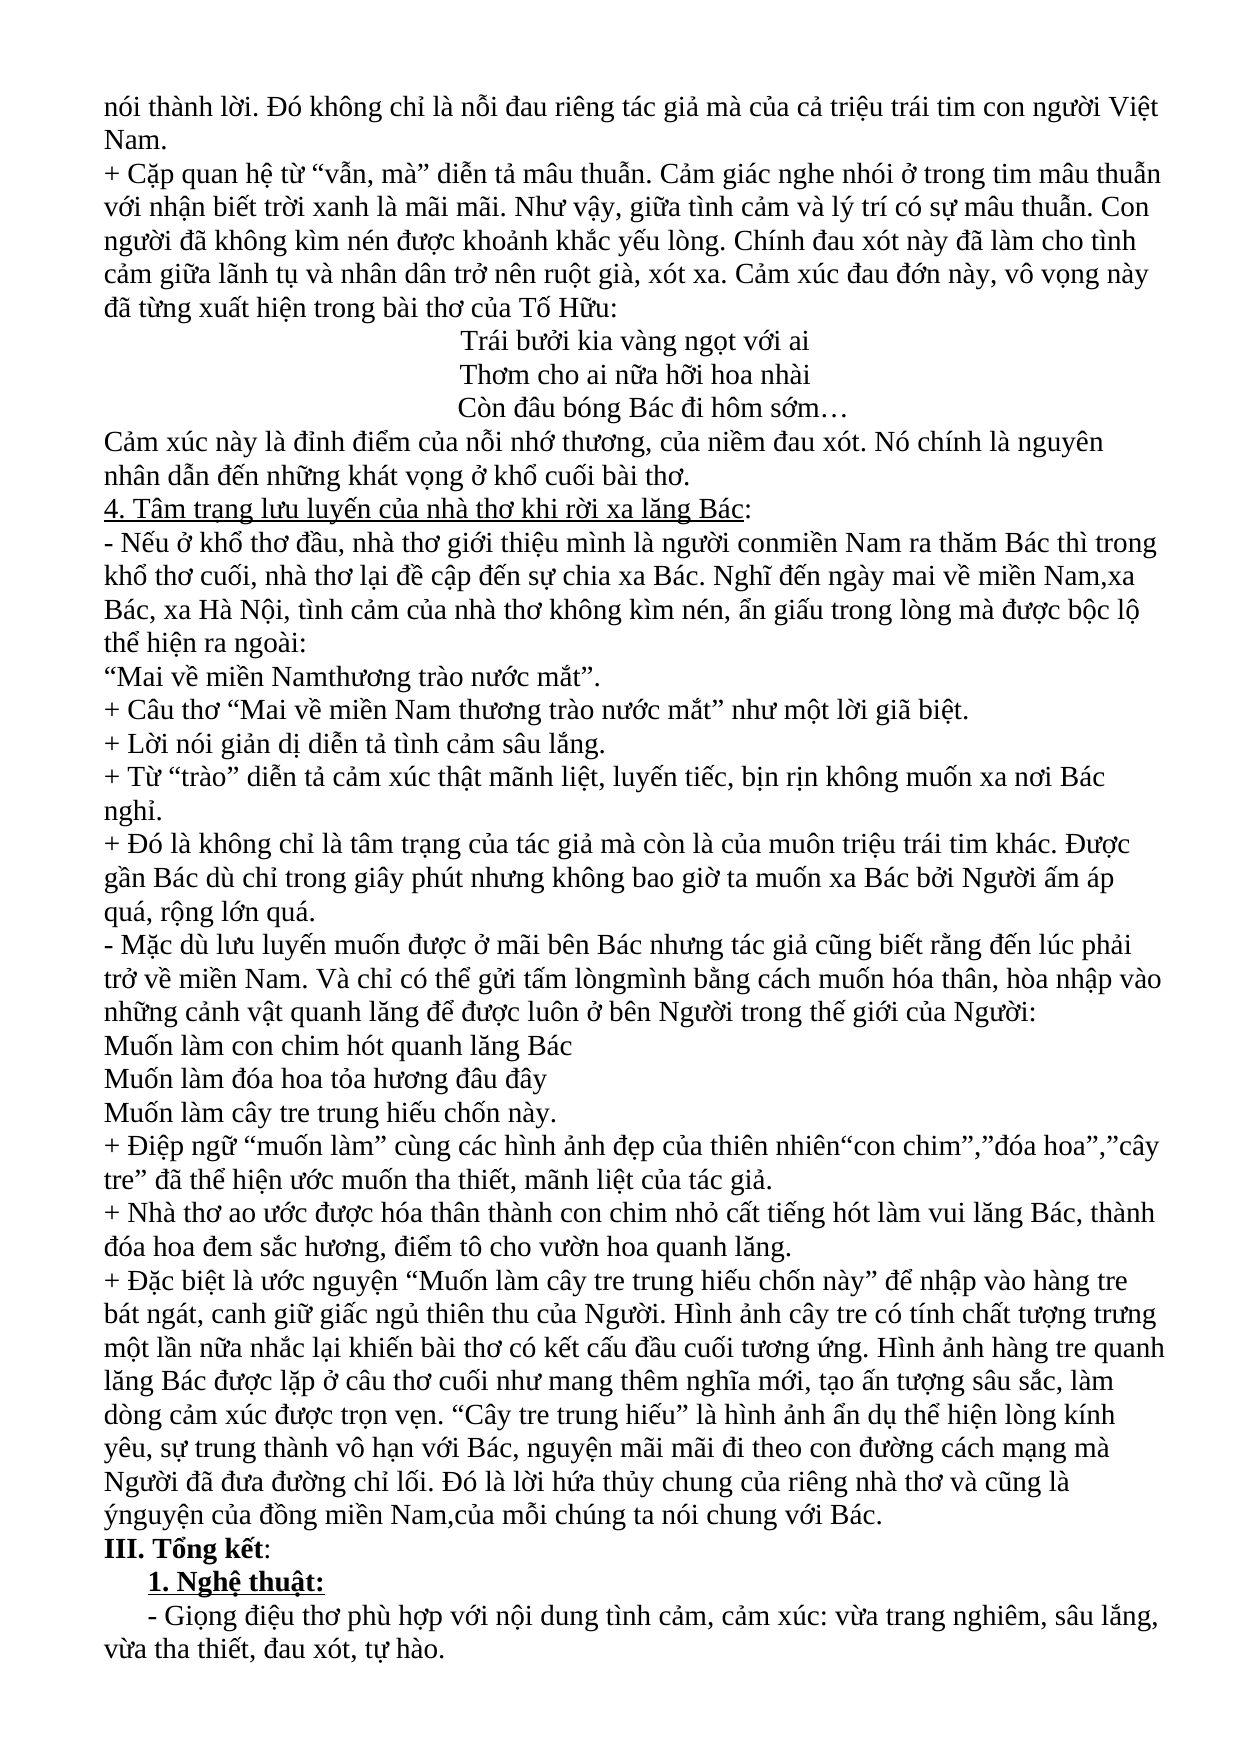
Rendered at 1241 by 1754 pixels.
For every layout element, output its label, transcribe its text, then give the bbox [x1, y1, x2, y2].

text + Câu thơ “Mai về miền Nam thương trào nước mắt” như một lời giã biệt. [103, 692, 1166, 726]
text Trái bưởi kia vàng ngọt với ai [103, 323, 1166, 357]
text - Mặc dù lưu luyến muốn được ở mãi bên Bác nhưng tác giả cũng biết rằng đến lúc phải trở về miền Nam. Và chỉ có thể gửi tấm lòngmình bằng cách muốn hóa thân, hòa nhập vào những cảnh vật quanh lăng để được luôn ở bên Người trong thế giới của Người: [103, 927, 1166, 1028]
text - Nếu ở khổ thơ đầu, nhà thơ giới thiệu mình là người conmiền Nam ra thăm Bác thì trong khổ thơ cuối, nhà thơ lại đề cập đến sự chia xa Bác. Nghĩ đến ngày mai về miền Nam,xa Bác, xa Hà Nội, tình cảm của nhà thơ không kìm nén, ẩn giấu trong lòng mà được bộc lộ thể hiện ra ngoài: [103, 525, 1166, 659]
text III. Tổng kết: [103, 1531, 1166, 1564]
text + Từ “trào” diễn tả cảm xúc thật mãnh liệt, luyến tiếc, bịn rịn không muốn xa nơi Bác nghỉ. [103, 759, 1166, 827]
text + Điệp ngữ “muốn làm” cùng các hình ảnh đẹp của thiên nhiên“con chim”,”đóa hoa”,”cây tre” đã thể hiện ước muốn tha thiết, mãnh liệt của tác giả. [103, 1128, 1166, 1196]
text Còn đâu bóng Bác đi hôm sớm… [103, 391, 1166, 424]
text + Nhà thơ ao ước được hóa thân thành con chim nhỏ cất tiếng hót làm vui lăng Bác, thành đóa hoa đem sắc hương, điểm tô cho vườn hoa quanh lăng. [103, 1196, 1166, 1263]
text 4. Tâm trạng lưu luyến của nhà thơ khi rời xa lăng Bác: [103, 491, 1166, 525]
text “Mai về miền Namthương trào nước mắt”. [103, 659, 1166, 692]
text 1. Nghệ thuật: [103, 1564, 1166, 1598]
text Cảm xúc này là đỉnh điểm của nỗi nhớ thương, của niềm đau xót. Nó chính là nguyên nhân dẫn đến những khát vọng ở khổ cuối bài thơ. [103, 424, 1166, 491]
text + Đặc biệt là ước nguyện “Muốn làm cây tre trung hiếu chốn này” để nhập vào hàng tre bát ngát, canh giữ giấc ngủ thiên thu của Người. Hình ảnh cây tre có tính chất tượng trưng một lần nữa nhắc lại khiến bài thơ có kết cấu đầu cuối tương ứng. Hình ảnh hàng tre quanh lăng Bác được lặp ở câu thơ cuối như mang thêm nghĩa mới, tạo ấn tượng sâu sắc, làm dòng cảm xúc được trọn vẹn. “Cây tre trung hiếu” là hình ảnh ẩn dụ thể hiện lòng kính yêu, sự trung thành vô hạn với Bác, nguyện mãi mãi đi theo con đường cách mạng mà Người đã đưa đường chỉ lối. Đó là lời hứa thủy chung của riêng nhà thơ và cũng là ýnguyện của đồng miền Nam,của mỗi chúng ta nói chung với Bác. [103, 1263, 1166, 1531]
text + Cặp quan hệ từ “vẫn, mà” diễn tả mâu thuẫn. Cảm giác nghe nhói ở trong tim mâu thuẫn với nhận biết trời xanh là mãi mãi. Như vậy, giữa tình cảm và lý trí có sự mâu thuẫn. Con người đã không kìm nén được khoảnh khắc yếu lòng. Chính đau xót này đã làm cho tình cảm giữa lãnh tụ và nhân dân trở nên ruột già, xót xa. Cảm xúc đau đớn này, vô vọng này đã từng xuất hiện trong bài thơ của Tố Hữu: [103, 156, 1166, 323]
text - Giọng điệu thơ phù hợp với nội dung tình cảm, cảm xúc: vừa trang nghiêm, sâu lắng, vừa tha thiết, đau xót, tự hào. [103, 1598, 1166, 1665]
text Muốn làm cây tre trung hiếu chốn này. [103, 1095, 1166, 1128]
text + Đó là không chỉ là tâm trạng của tác giả mà còn là của muôn triệu trái tim khác. Được gần Bác dù chỉ trong giây phút nhưng không bao giờ ta muốn xa Bác bởi Người ấm áp quá, rộng lớn quá. [103, 827, 1166, 927]
text Muốn làm đóa hoa tỏa hương đâu đây [103, 1061, 1166, 1095]
text + Lời nói giản dị diễn tả tình cảm sâu lắng. [103, 726, 1166, 759]
text Muốn làm con chim hót quanh lăng Bác [103, 1028, 1166, 1061]
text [103, 89, 1166, 156]
text Thơm cho ai nữa hỡi hoa nhài [103, 357, 1166, 391]
